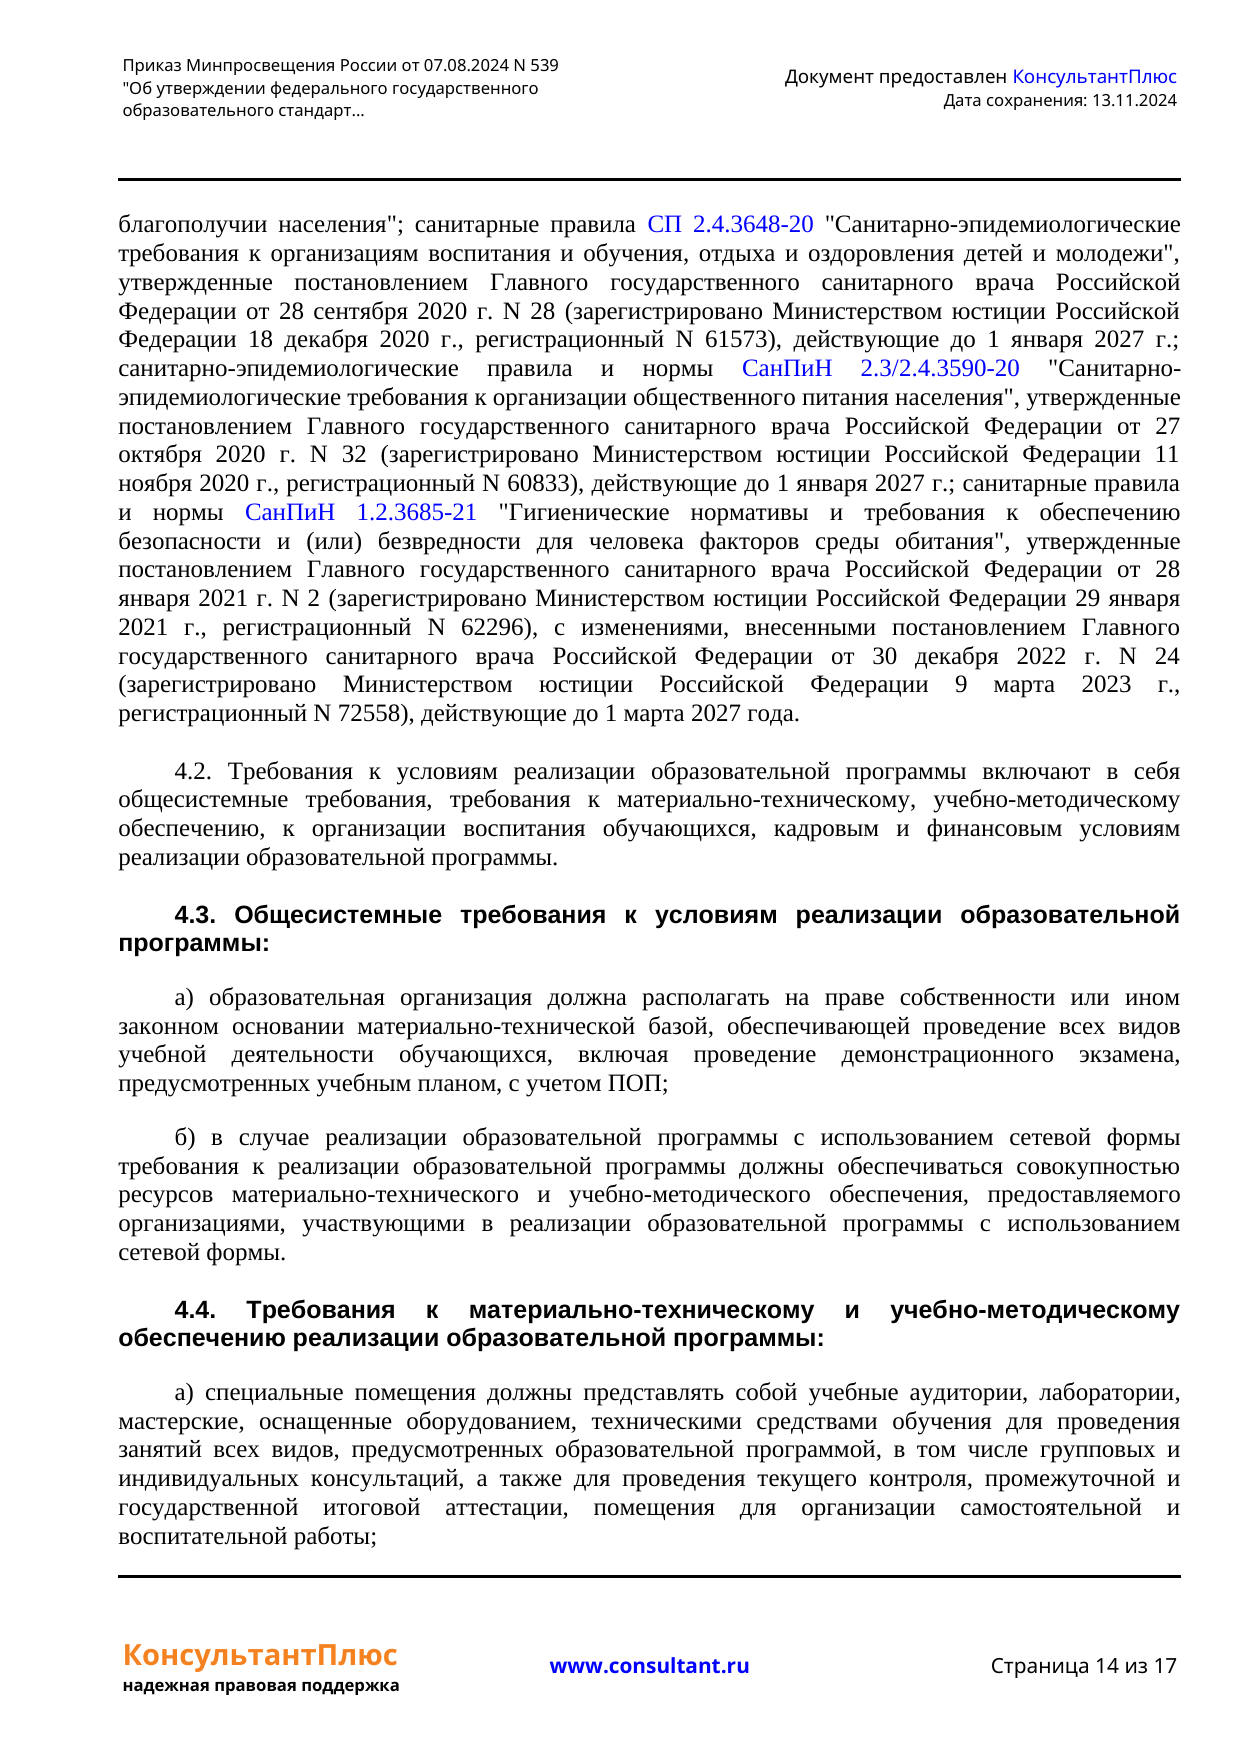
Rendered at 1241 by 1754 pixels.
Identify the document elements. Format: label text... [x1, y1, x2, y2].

text 4.2. Требования к условиям реализации образовательной программы включают в себя общесистемные требования, требования к материально-техническому, учебно-методическому обеспечению, к организации воспитания обучающихся, кадровым и финансовым условиям реализации образовательной программы. [118, 756, 1181, 871]
text а) образовательная организация должна располагать на праве собственности или ином законном основании материально-технической базой, обеспечивающей проведение всех видов учебной деятельности обучающихся, включая проведение демонстрационного экзамена, предусмотренных учебным планом, с учетом ПОП; [118, 982, 1181, 1097]
title 4.4. Требования к материально-техническому и учебно-методическому обеспечению реализации образовательной программы: [118, 1294, 1181, 1352]
title 4.3. Общесистемные требования к условиям реализации образовательной программы: [118, 899, 1181, 957]
text а) специальные помещения должны представлять собой учебные аудитории, лаборатории, мастерские, оснащенные оборудованием, техническими средствами обучения для проведения занятий всех видов, предусмотренных образовательной программой, в том числе групповых и индивидуальных консультаций, а также для проведения текущего контроля, промежуточной и государственной итоговой аттестации, помещения для организации самостоятельной и воспитательной работы; [118, 1377, 1181, 1549]
text б) в случае реализации образовательной программы с использованием сетевой формы требования к реализации образовательной программы должны обеспечиваться совокупностью ресурсов материально-технического и учебно-методического обеспечения, предоставляемого организациями, участвующими в реализации образовательной программы с использованием сетевой формы. [118, 1122, 1181, 1266]
